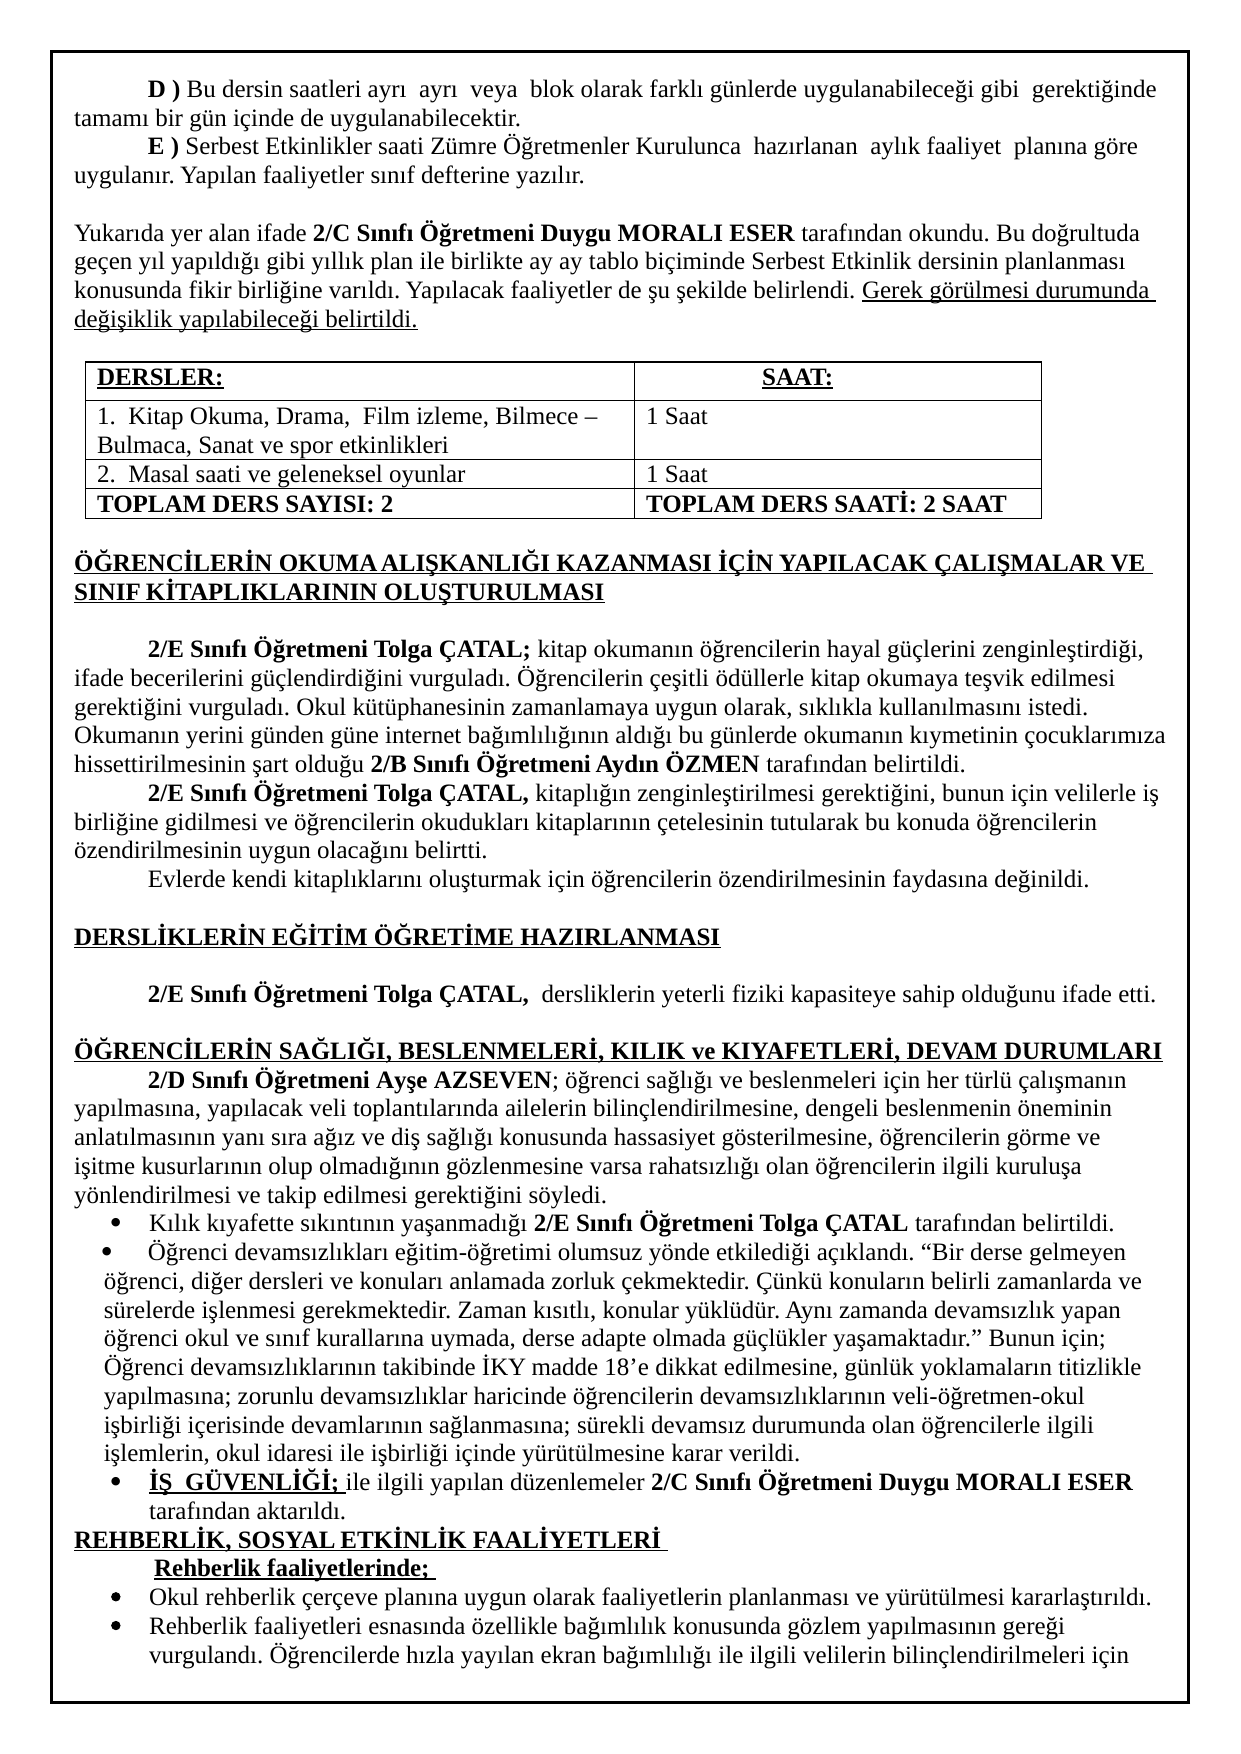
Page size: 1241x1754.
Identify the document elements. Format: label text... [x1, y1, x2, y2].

list Öğrenci devamsızlıkları eğitim-öğretimi olumsuz yönde etkilediği açıklandı. “Bir derse gelmeyen öğrenci, diğer dersleri ve konuları anlamada zorluk çekmektedir. Çünkü konuların belirli zamanlarda ve sürelerde işlenmesi gerekmektedir. Zaman kısıtlı, konular yüklüdür. Aynı zamanda devamsızlık yapan öğrenci okul ve sınıf kurallarına uymada, derse adapte olmada güçlükler yaşamaktadır.” Bunun için; Öğrenci devamsızlıklarının takibinde İKY madde 18’e dikkat edilmesine, günlük yoklamaların titizlikle yapılmasına; zorunlu devamsızlıklar haricinde öğrencilerin devamsızlıklarının veli-öğretmen-okul işbirliği içerisinde devamlarının sağlanmasına; sürekli devamsız durumunda olan öğrencilerle ilgili işlemlerin, okul idaresi ile işbirliği içinde yürütülmesine karar verildi. [102, 1237, 1167, 1467]
table_cell 2. Masal saati ve geleneksel oyunlar [86, 460, 634, 488]
list Okul rehberlik çerçeve planına uygun olarak faaliyetlerin planlanması ve yürütülmesi kararlaştırıldı. [111, 1582, 1167, 1611]
table_cell 1 Saat [635, 460, 1041, 488]
text REHBERLİK, SOSYAL ETKİNLİK FAALİYETLERİ [74, 1525, 1167, 1553]
text Okumanın yerini günden güne internet bağımlılığının aldığı bu günlerde okumanın kıymetinin çocuklarımıza hissettirilmesinin şart olduğu 2/B Sınıfı Öğretmeni Aydın ÖZMEN tarafından belirtildi. [74, 720, 1167, 778]
list İŞ GÜVENLİĞİ; ile ilgili yapılan düzenlemeler 2/C Sınıfı Öğretmeni Duygu MORALI ESER tarafından aktarıldı. [111, 1467, 1167, 1525]
text E ) Serbest Etkinlikler saati Zümre Öğretmenler Kurulunca hazırlanan aylık faaliyet planına göre uygulanır. Yapılan faaliyetler sınıf defterine yazılır. [74, 131, 1167, 189]
text Rehberlik faaliyetlerinde; [74, 1553, 1167, 1582]
list Kılık kıyafette sıkıntının yaşanmadığı 2/E Sınıfı Öğretmeni Tolga ÇATAL tarafından belirtildi. [111, 1208, 1167, 1237]
text 2/D Sınıfı Öğretmeni Ayşe AZSEVEN; öğrenci sağlığı ve beslenmeleri için her türlü çalışmanın yapılmasına, yapılacak veli toplantılarında ailelerin bilinçlendirilmesine, dengeli beslenmenin öneminin anlatılmasının yanı sıra ağız ve diş sağlığı konusunda hassasiyet gösterilmesine, öğrencilerin görme ve işitme kusurlarının olup olmadığının gözlenmesine varsa rahatsızlığı olan öğrencilerin ilgili kuruluşa yönlendirilmesi ve takip edilmesi gerektiğini söyledi. [74, 1065, 1167, 1208]
table_cell 1. Kitap Okuma, Drama, Film izleme, Bilmece –Bulmaca, Sanat ve spor etkinlikleri [86, 401, 634, 458]
text ÖĞRENCİLERİN SAĞLIĞI, BESLENMELERİ, KILIK ve KIYAFETLERİ, DEVAM DURUMLARI [74, 1036, 1167, 1065]
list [111, 1611, 1167, 1668]
table_cell 1 Saat [635, 401, 1041, 458]
text 2/E Sınıfı Öğretmeni Tolga ÇATAL, dersliklerin yeterli fiziki kapasiteye sahip olduğunu ifade etti. [74, 979, 1167, 1008]
text D ) Bu dersin saatleri ayrı ayrı veya blok olarak farklı günlerde uygulanabileceği gibi gerektiğinde tamamı bir gün içinde de uygulanabilecektir. [74, 74, 1167, 131]
text DERSLİKLERİN EĞİTİM ÖĞRETİME HAZIRLANMASI [74, 922, 1167, 950]
table_header SAAT: [635, 363, 1041, 400]
text ÖĞRENCİLERİN OKUMA ALIŞKANLIĞI KAZANMASI İÇİN YAPILACAK ÇALIŞMALAR VE SINIF KİTAPLIKLARININ OLUŞTURULMASI [74, 548, 1167, 605]
table_cell TOPLAM DERS SAATİ: 2 SAAT [635, 489, 1041, 518]
text 2/E Sınıfı Öğretmeni Tolga ÇATAL; kitap okumanın öğrencilerin hayal güçlerini zenginleştirdiği, ifade becerilerini güçlendirdiğini vurguladı. Öğrencilerin çeşitli ödüllerle kitap okumaya teşvik edilmesi gerektiğini vurguladı. Okul kütüphanesinin zamanlamaya uygun olarak, sıklıkla kullanılmasını istedi. [74, 634, 1167, 720]
text 2/E Sınıfı Öğretmeni Tolga ÇATAL, kitaplığın zenginleştirilmesi gerektiğini, bunun için velilerle iş birliğine gidilmesi ve öğrencilerin okudukları kitaplarının çetelesinin tutularak bu konuda öğrencilerin özendirilmesinin uygun olacağını belirtti. [74, 778, 1167, 864]
table_cell TOPLAM DERS SAYISI: 2 [86, 489, 634, 518]
table_header DERSLER: [86, 363, 634, 400]
text Evlerde kendi kitaplıklarını oluşturmak için öğrencilerin özendirilmesinin faydasına değinildi. [74, 864, 1167, 893]
text Yukarıda yer alan ifade 2/C Sınıfı Öğretmeni Duygu MORALI ESER tarafından okundu. Bu doğrultuda geçen yıl yapıldığı gibi yıllık plan ile birlikte ay ay tablo biçiminde Serbest Etkinlik dersinin planlanması konusunda fikir birliğine varıldı. Yapılacak faaliyetler de şu şekilde belirlendi. Gerek görülmesi durumunda değişiklik yapılabileceği belirtildi. [74, 218, 1167, 333]
